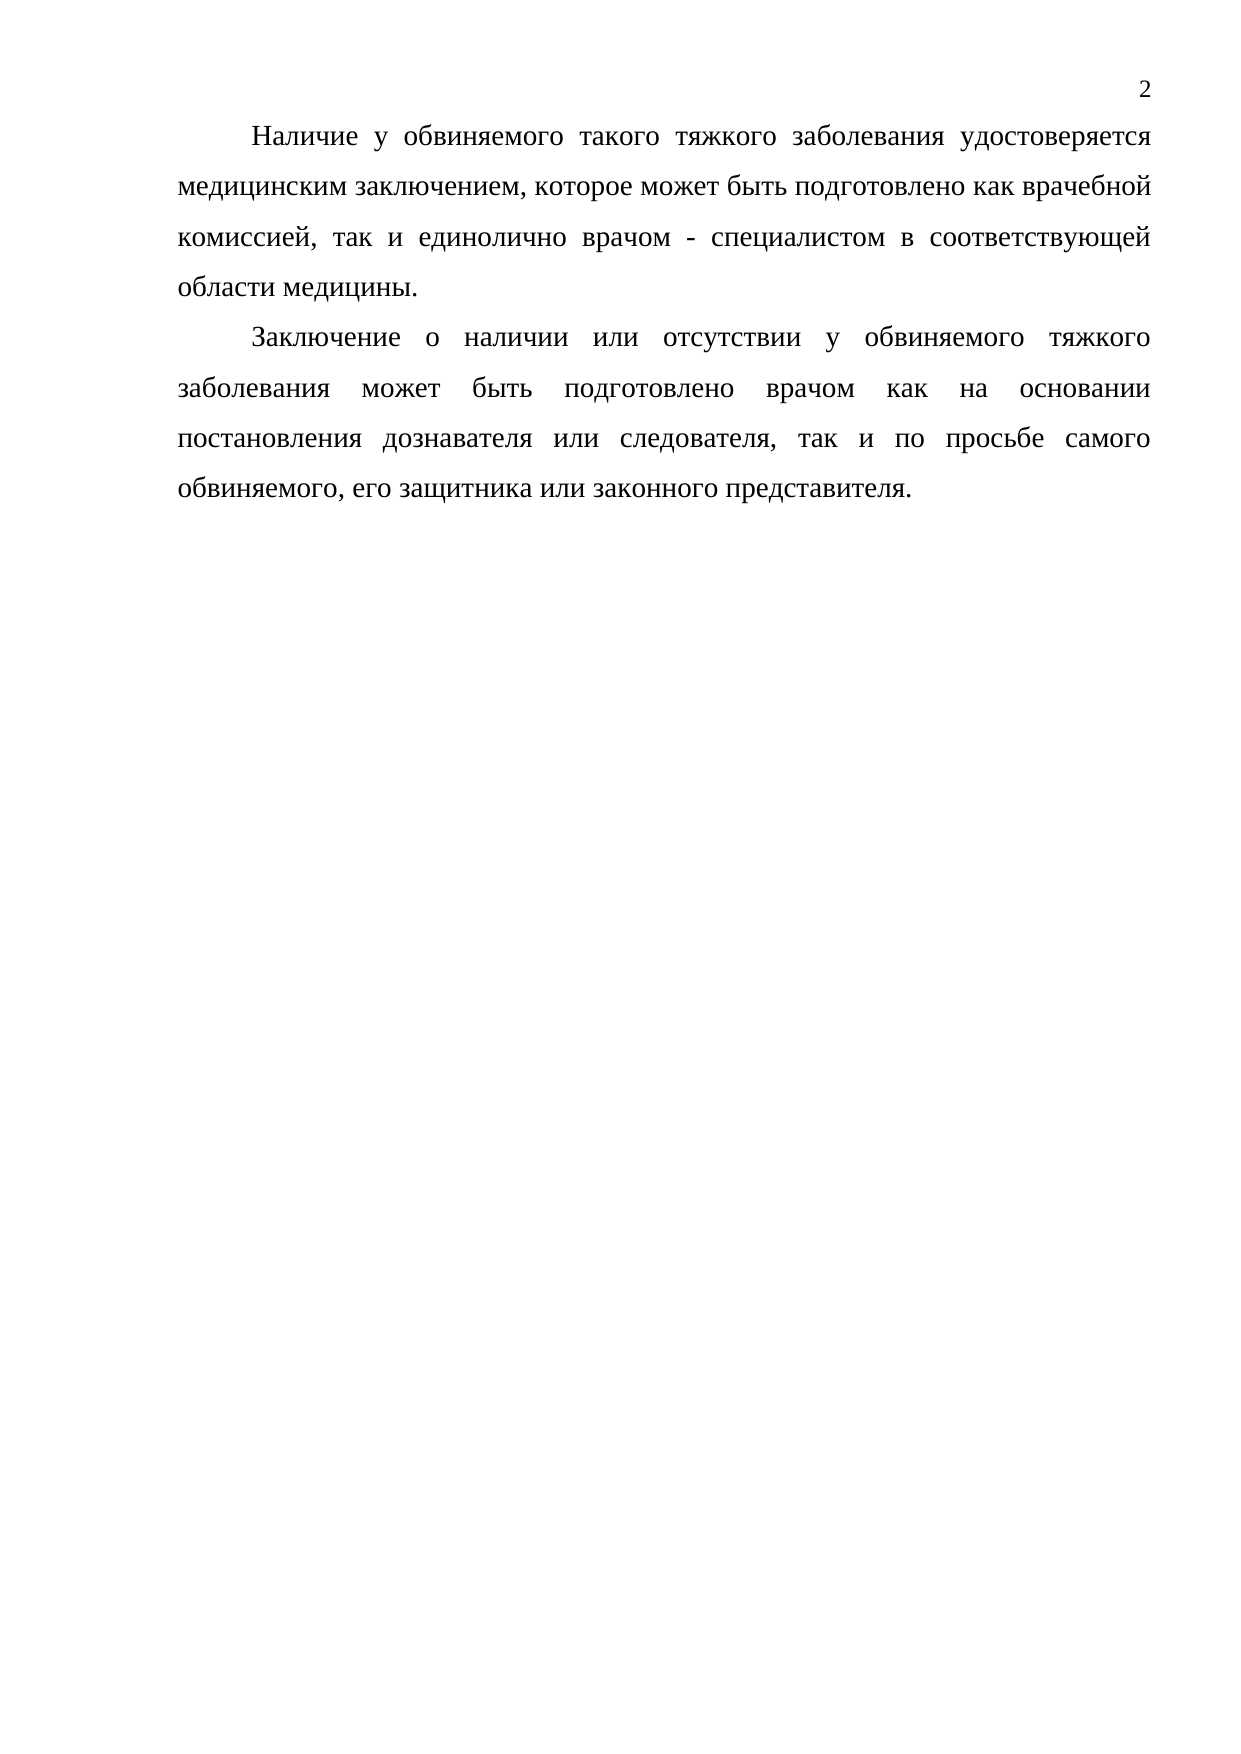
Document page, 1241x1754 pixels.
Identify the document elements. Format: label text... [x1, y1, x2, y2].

text Заключение о наличии или отсутствии у обвиняемого тяжкого заболевания может быть подготовлено врачом как на основании постановления дознавателя или следователя, так и по просьбе самого обвиняемого, его защитника или законного представителя. [177, 319, 1152, 504]
text Наличие у обвиняемого такого тяжкого заболевания удостоверяется медицинским заключением, которое может быть подготовлено как врачебной комиссией, так и единолично врачом - специалистом в соответствующей области медицины. [177, 118, 1152, 303]
